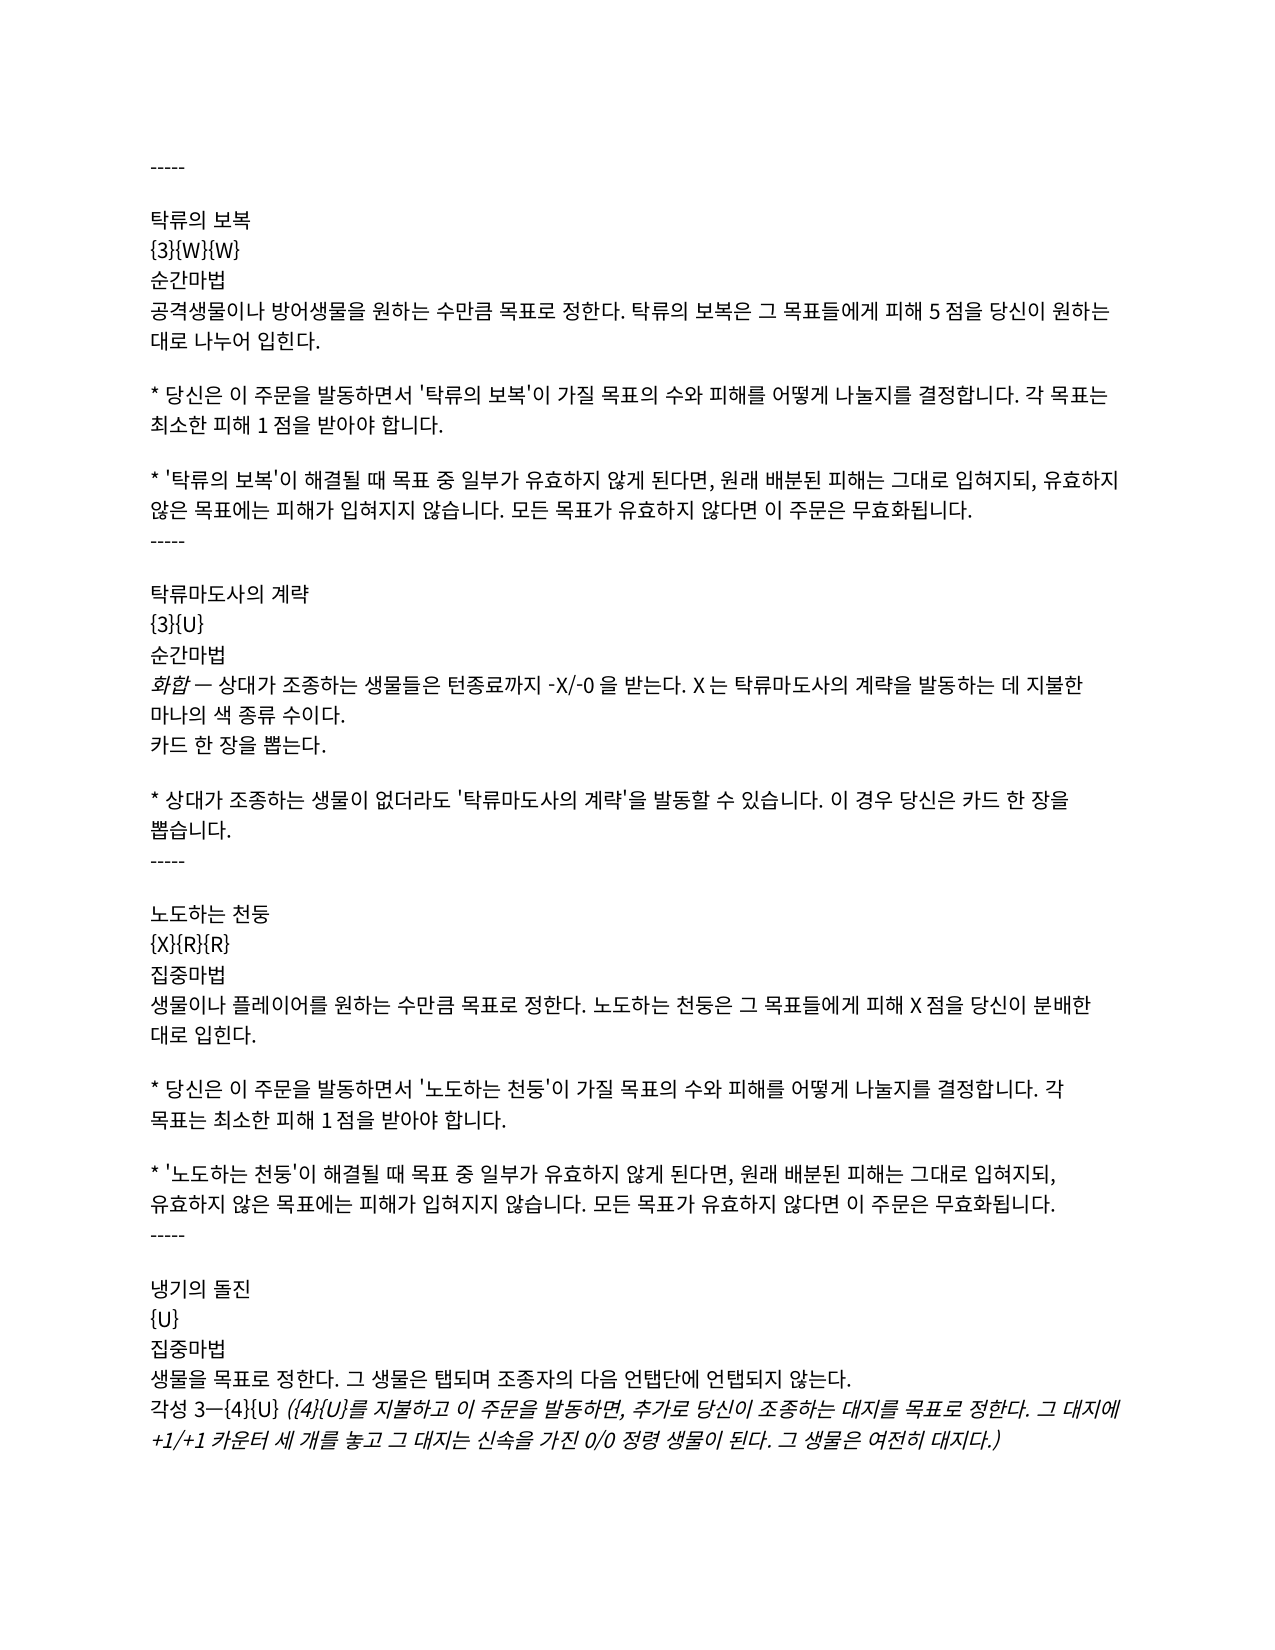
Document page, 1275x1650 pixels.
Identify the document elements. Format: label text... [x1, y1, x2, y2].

text 공격생물이나 방어생물을 원하는 수만큼 목표로 정한다. 탁류의 보복은 그 목표들에게 피해 5점을 당신이 원하는 대로 나누어 입힌다. [150, 295, 1125, 355]
text 화합 — 상대가 조종하는 생물들은 턴종료까지 -X/-0을 받는다. X는 탁류마도사의 계략을 발동하는 데 지불한 마나의 색 종류 수이다. [150, 669, 1125, 729]
text 집중마법 [150, 1333, 1125, 1363]
text 탁류의 보복 [150, 204, 1125, 234]
text 노도하는 천둥 [150, 898, 1125, 929]
text 냉기의 돌진 [150, 1273, 1125, 1303]
text {3}{W}{W} [150, 234, 1125, 265]
text * 당신은 이 주문을 발동하면서 '노도하는 천둥'이 가질 목표의 수와 피해를 어떻게 나눌지를 결정합니다. 각 목표는 최소한 피해 1점을 받아야 합니다. [150, 1074, 1125, 1134]
text 생물을 목표로 정한다. 그 생물은 탭되며 조종자의 다음 언탭단에 언탭되지 않는다. [150, 1363, 1125, 1394]
text * 상대가 조종하는 생물이 없더라도 '탁류마도사의 계략'을 발동할 수 있습니다. 이 경우 당신은 카드 한 장을 뽑습니다. [150, 784, 1125, 844]
text 순간마법 [150, 639, 1125, 669]
text 집중마법 [150, 959, 1125, 989]
text 탁류마도사의 계략 [150, 578, 1125, 609]
text 카드 한 장을 뽑는다. [150, 729, 1125, 760]
text ----- [150, 1218, 1125, 1249]
text * '노도하는 천둥'이 해결될 때 목표 중 일부가 유효하지 않게 된다면, 원래 배분된 피해는 그대로 입혀지되, 유효하지 않은 목표에는 피해가 입혀지지 않습니다. 모든 목표가 유효하지 않다면 이 주문은 무효화됩니다. [150, 1158, 1125, 1218]
text ----- [150, 844, 1125, 874]
text ----- [150, 524, 1125, 554]
text * '탁류의 보복'이 해결될 때 목표 중 일부가 유효하지 않게 된다면, 원래 배분된 피해는 그대로 입혀지되, 유효하지 않은 목표에는 피해가 입혀지지 않습니다. 모든 목표가 유효하지 않다면 이 주문은 무효화됩니다. [150, 464, 1125, 524]
text 순간마법 [150, 265, 1125, 295]
text ----- [150, 150, 1125, 180]
text {X}{R}{R} [150, 929, 1125, 959]
text * 당신은 이 주문을 발동하면서 '탁류의 보복'이 가질 목표의 수와 피해를 어떻게 나눌지를 결정합니다. 각 목표는 최소한 피해 1점을 받아야 합니다. [150, 379, 1125, 440]
text {3}{U} [150, 609, 1125, 639]
text 각성 3—{4}{U} ({4}{U}를 지불하고 이 주문을 발동하면, 추가로 당신이 조종하는 대지를 목표로 정한다. 그 대지에 +1/+1 카운터 세 개를 놓고 그 대지는 신속을 가진 0/0 정령 생물이 된다. 그 생물은 여전히 대지다.) [150, 1394, 1125, 1454]
text 생물이나 플레이어를 원하는 수만큼 목표로 정한다. 노도하는 천둥은 그 목표들에게 피해 X점을 당신이 분배한 대로 입힌다. [150, 989, 1125, 1049]
text {U} [150, 1303, 1125, 1333]
